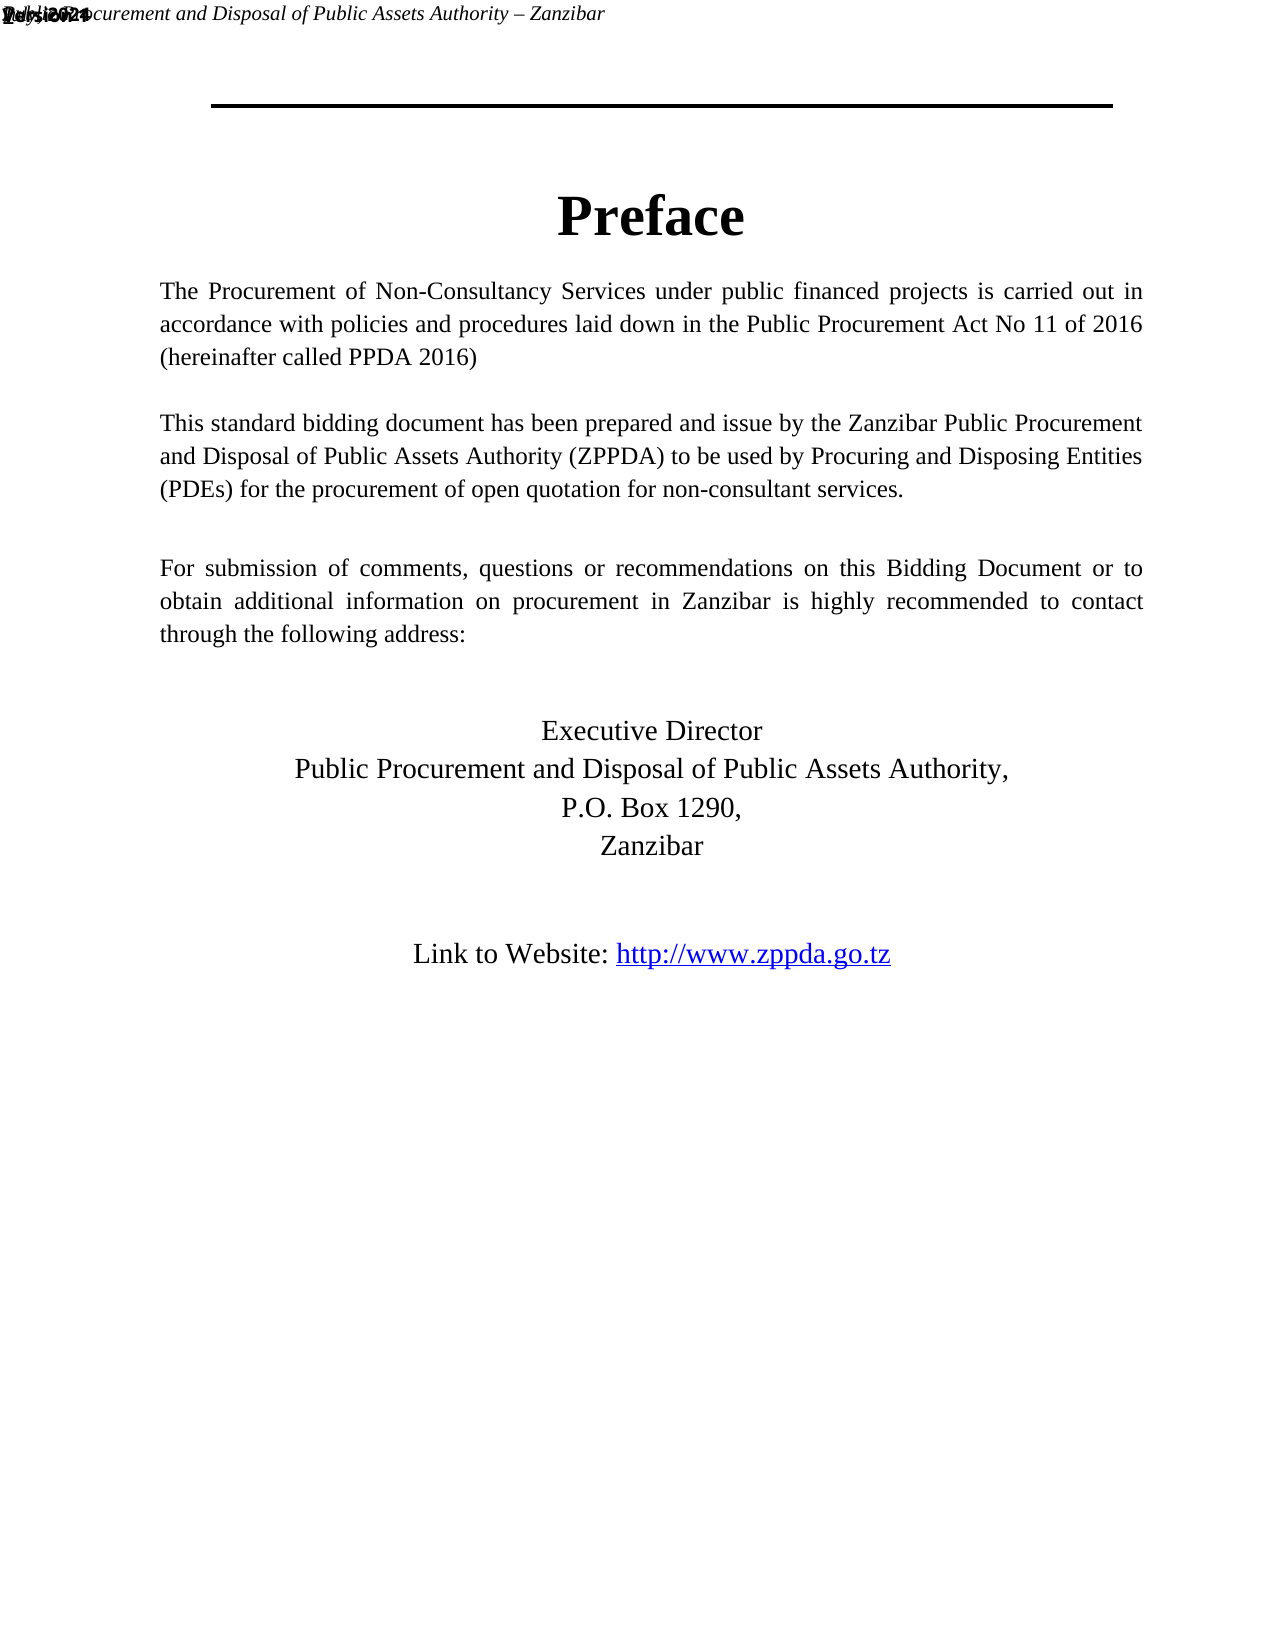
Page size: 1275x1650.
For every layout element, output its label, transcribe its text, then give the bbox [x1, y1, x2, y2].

text Link to Website: http://www.zppda.go.tz [219, 936, 1084, 969]
text The Procurement of Non-Consultancy Services under public financed projects is carried out in accordance with policies and procedures laid down in the Public Procurement Act No 11 of 2016 (hereinafter called PPDA 2016) [159, 276, 1144, 371]
subtitle P.O. Box 1290, Zanzibar [561, 790, 744, 862]
text Public Procurement and Disposal of Public Assets Authority, [219, 751, 1084, 785]
text For submission of comments, questions or recommendations on this Bidding Document or to obtain additional information on procurement in Zanzibar is highly recommended to contact through the following address: [159, 553, 1144, 648]
subtitle Executive Director [219, 713, 1084, 746]
subtitle Preface [219, 181, 1084, 248]
text This standard bidding document has been prepared and issue by the Zanzibar Public Procurement and Disposal of Public Assets Authority (ZPPDA) to be used by Procuring and Disposing Entities (PDEs) for the procurement of open quotation for non-consultant services. [159, 408, 1144, 503]
